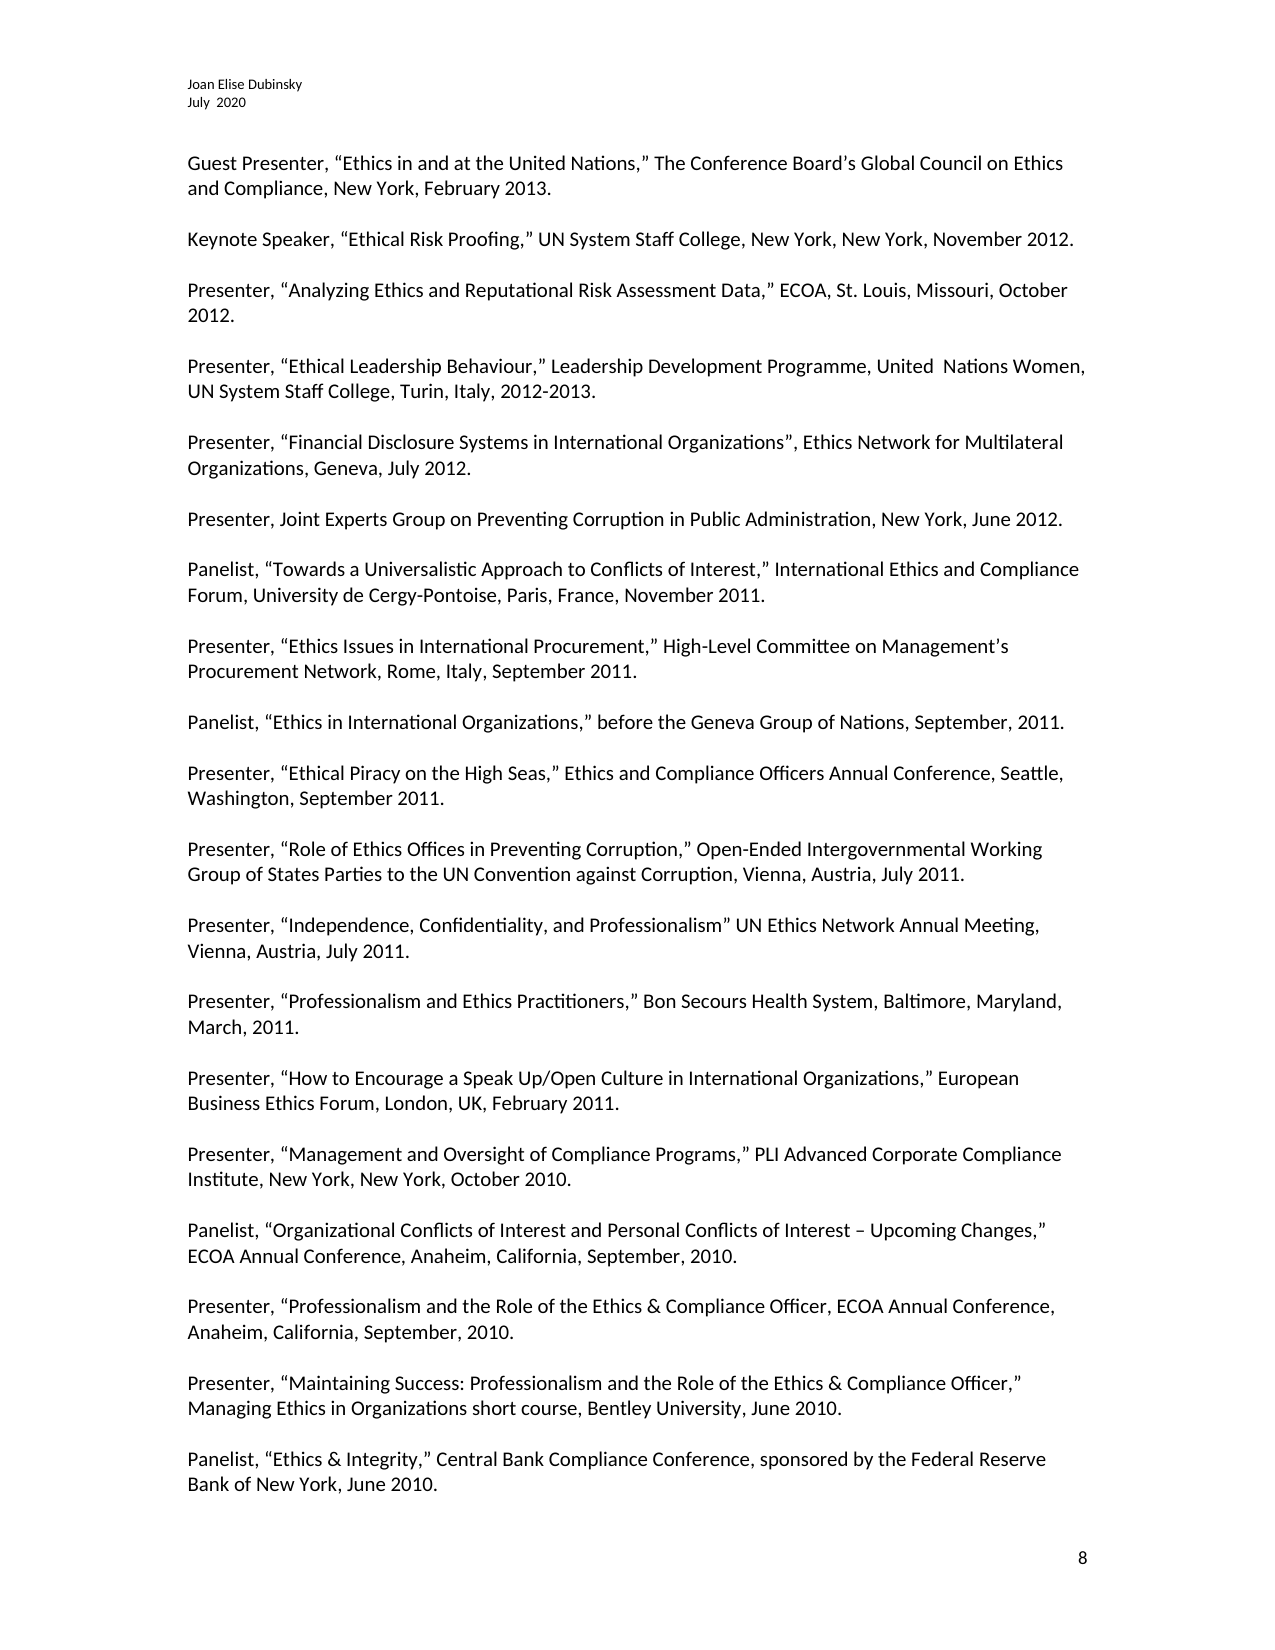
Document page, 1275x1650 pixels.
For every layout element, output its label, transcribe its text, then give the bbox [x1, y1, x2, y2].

text Presenter, “How to Encourage a Speak Up/Open Culture in International Organizations,” European Business Ethics Forum, London, UK, February 2011. [187, 1065, 1087, 1116]
text Presenter, “Analyzing Ethics and Reputational Risk Assessment Data,” ECOA, St. Louis, Missouri, October 2012. [187, 277, 1087, 328]
text Guest Presenter, “Ethics in and at the United Nations,” The Conference Board’s Global Council on Ethics and Compliance, New York, February 2013. [187, 150, 1087, 201]
text Presenter, “Professionalism and Ethics Practitioners,” Bon Secours Health System, Baltimore, Maryland, March, 2011. [187, 989, 1087, 1039]
text Panelist, “Organizational Conflicts of Interest and Personal Conflicts of Interest – Upcoming Changes,” ECOA Annual Conference, Anaheim, California, September, 2010. [187, 1217, 1087, 1268]
text Presenter, “Ethics Issues in International Procurement,” High-Level Committee on Management’s Procurement Network, Rome, Italy, September 2011. [187, 633, 1087, 684]
text Presenter, “Ethical Leadership Behaviour,” Leadership Development Programme, United Nations Women, UN System Staff College, Turin, Italy, 2012-2013. [187, 353, 1087, 404]
text Presenter, Joint Experts Group on Preventing Corruption in Public Administration, New York, June 2012. [187, 506, 1087, 531]
text Presenter, “Financial Disclosure Systems in International Organizations”, Ethics Network for Multilateral Organizations, Geneva, July 2012. [187, 429, 1087, 480]
text Panelist, “Ethics & Integrity,” Central Bank Compliance Conference, sponsored by the Federal Reserve Bank of New York, June 2010. [187, 1446, 1087, 1497]
text Presenter, “Maintaining Success: Professionalism and the Role of the Ethics & Compliance Officer,” Managing Ethics in Organizations short course, Bentley University, June 2010. [187, 1370, 1087, 1421]
text Presenter, “Ethical Piracy on the High Seas,” Ethics and Compliance Officers Annual Conference, Seattle, Washington, September 2011. [187, 760, 1087, 811]
text Keynote Speaker, “Ethical Risk Proofing,” UN System Staff College, New York, New York, November 2012. [187, 226, 1087, 252]
text Presenter, “Role of Ethics Offices in Preventing Corruption,” Open-Ended Intergovernmental Working Group of States Parties to the UN Convention against Corruption, Vienna, Austria, July 2011. [187, 836, 1087, 887]
text Presenter, “Independence, Confidentiality, and Professionalism” UN Ethics Network Annual Meeting, Vienna, Austria, July 2011. [187, 912, 1087, 963]
text Panelist, “Ethics in International Organizations,” before the Geneva Group of Nations, September, 2011. [187, 709, 1087, 734]
text Presenter, “Professionalism and the Role of the Ethics & Compliance Officer, ECOA Annual Conference, Anaheim, California, September, 2010. [187, 1294, 1087, 1344]
text Panelist, “Towards a Universalistic Approach to Conflicts of Interest,” International Ethics and Compliance Forum, University de Cergy-Pontoise, Paris, France, November 2011. [187, 557, 1087, 607]
text Presenter, “Management and Oversight of Compliance Programs,” PLI Advanced Corporate Compliance Institute, New York, New York, October 2010. [187, 1141, 1087, 1192]
